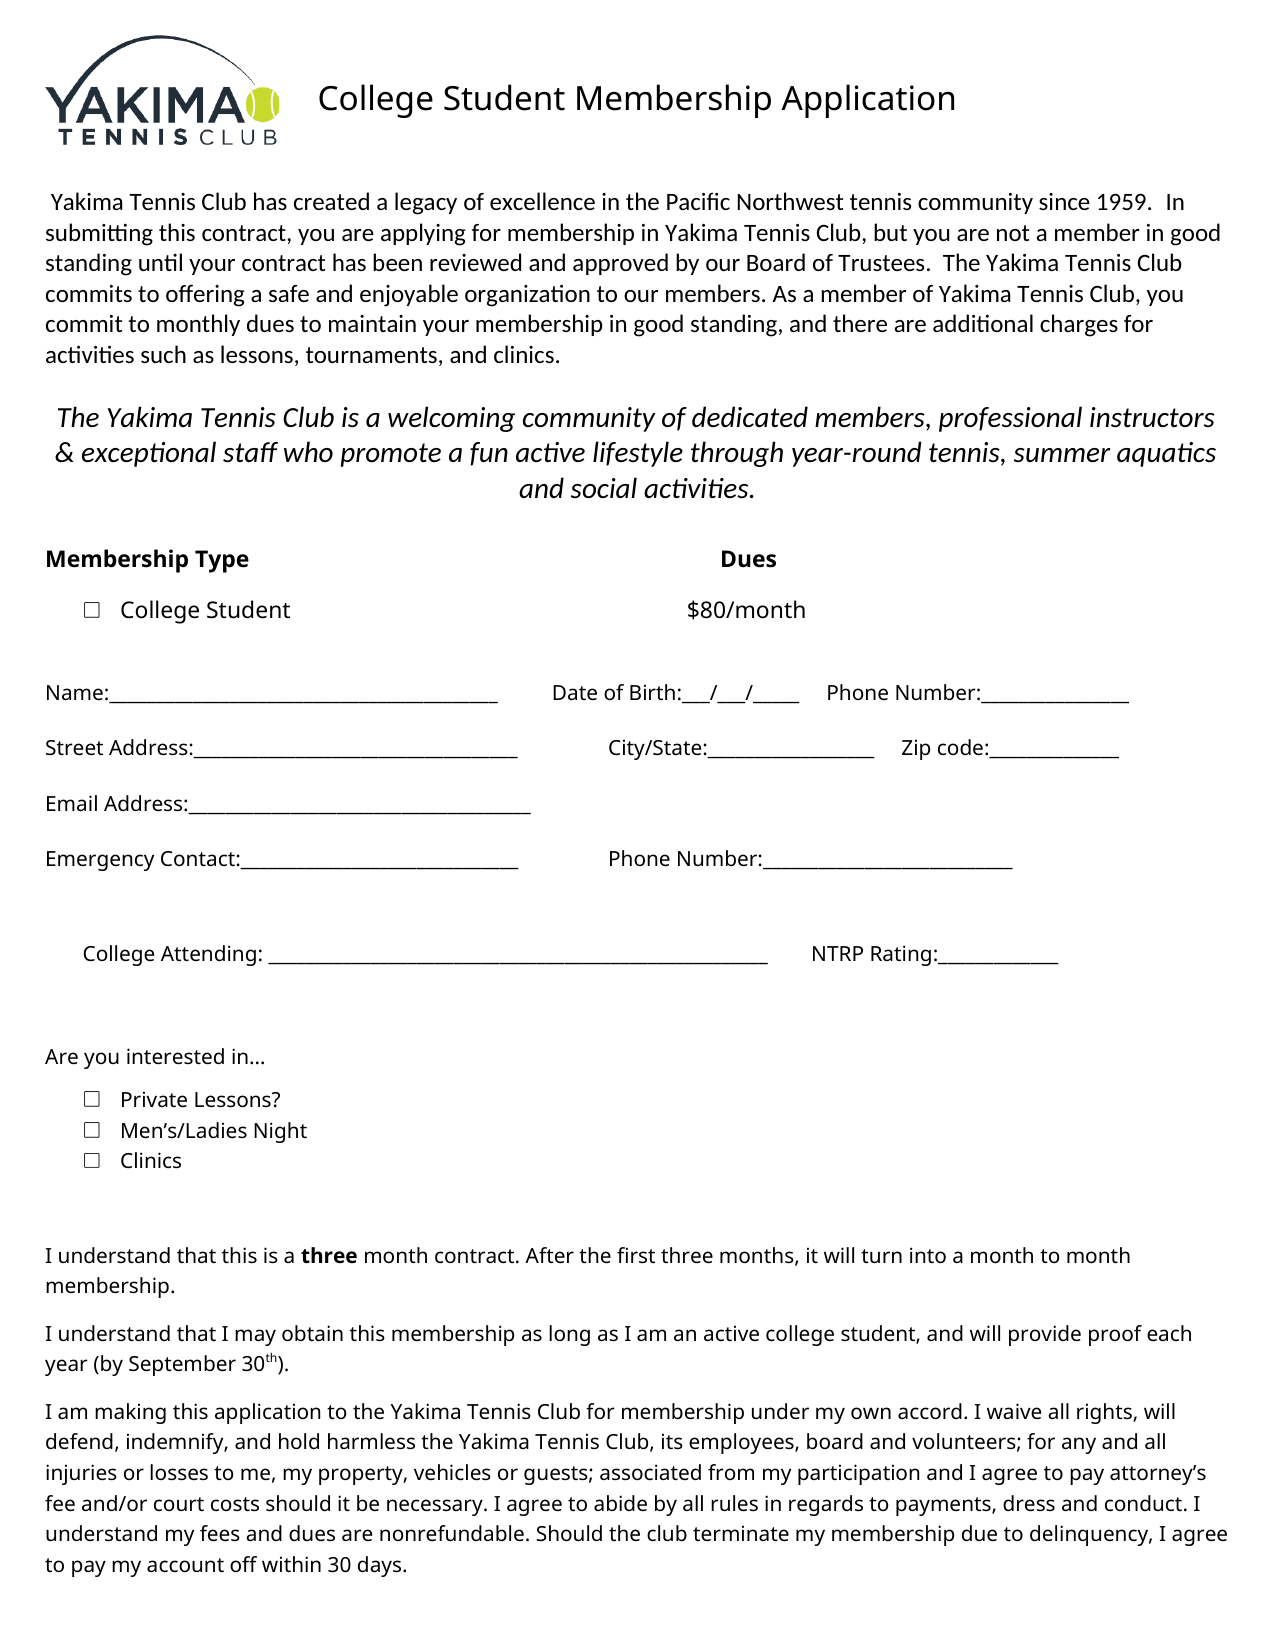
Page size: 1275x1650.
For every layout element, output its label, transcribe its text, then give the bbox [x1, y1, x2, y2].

text I understand that I may obtain this membership as long as I am an active college student, and will provide proof each year (by September 30th). [45, 1319, 1230, 1378]
text Street Address:___________________________________ City/State:__________________ Zip code:______________ [45, 733, 1230, 762]
text Email Address:_____________________________________ [45, 789, 1230, 817]
list Clinics [82, 1146, 1230, 1175]
picture [83, 1152, 101, 1169]
picture [83, 1121, 101, 1139]
text I am making this application to the Yakima Tennis Club for membership under my own accord. I waive all rights, will defend, indemnify, and hold harmless the Yakima Tennis Club, its employees, board and volunteers; for any and all injuries or losses to me, my property, vehicles or guests; associated from my participation and I agree to pay attorney’s fee and/or court costs should it be necessary. I agree to abide by all rules in regards to payments, dress and conduct. I understand my fees and dues are nonrefundable. Should the club terminate my membership due to delinquency, I agree to pay my account off within 30 days. [45, 1397, 1230, 1578]
text Emergency Contact:______________________________ Phone Number:___________________________ [45, 844, 1230, 873]
list Men’s/Ladies Night [82, 1116, 1230, 1144]
picture [45, 35, 280, 145]
picture [83, 601, 101, 619]
text Name:__________________________________________ Date of Birth:___/___/_____ Phone Number:________________ [45, 678, 1230, 706]
text Yakima Tennis Club has created a legacy of excellence in the Pacific Northwest tennis community since 1959. In submitting this contract, you are applying for membership in Yakima Tennis Club, but you are not a member in good standing until your contract has been reviewed and approved by our Board of Trustees. The Yakima Tennis Club commits to offering a safe and enjoyable organization to our members. As a member of Yakima Tennis Club, you commit to monthly dues to maintain your membership in good standing, and there are additional charges for activities such as lessons, tournaments, and clinics. [45, 186, 1230, 369]
list College Student $80/month [82, 593, 1230, 625]
picture [83, 1090, 101, 1108]
list Private Lessons? [82, 1085, 1230, 1114]
text The Yakima Tennis Club is a welcoming community of dedicated members, professional instructors & exceptional staff who promote a fun active lifestyle through year-round tennis, summer aquatics and social activities. [45, 399, 1230, 506]
text College Attending: ______________________________________________________ NTRP Rating:_____________ [82, 939, 1230, 968]
text Membership Type Dues [45, 543, 1230, 574]
text Are you interested in… [45, 1042, 1230, 1071]
text I understand that this is a three month contract. After the first three months, it will turn into a month to month membership. [45, 1241, 1230, 1300]
